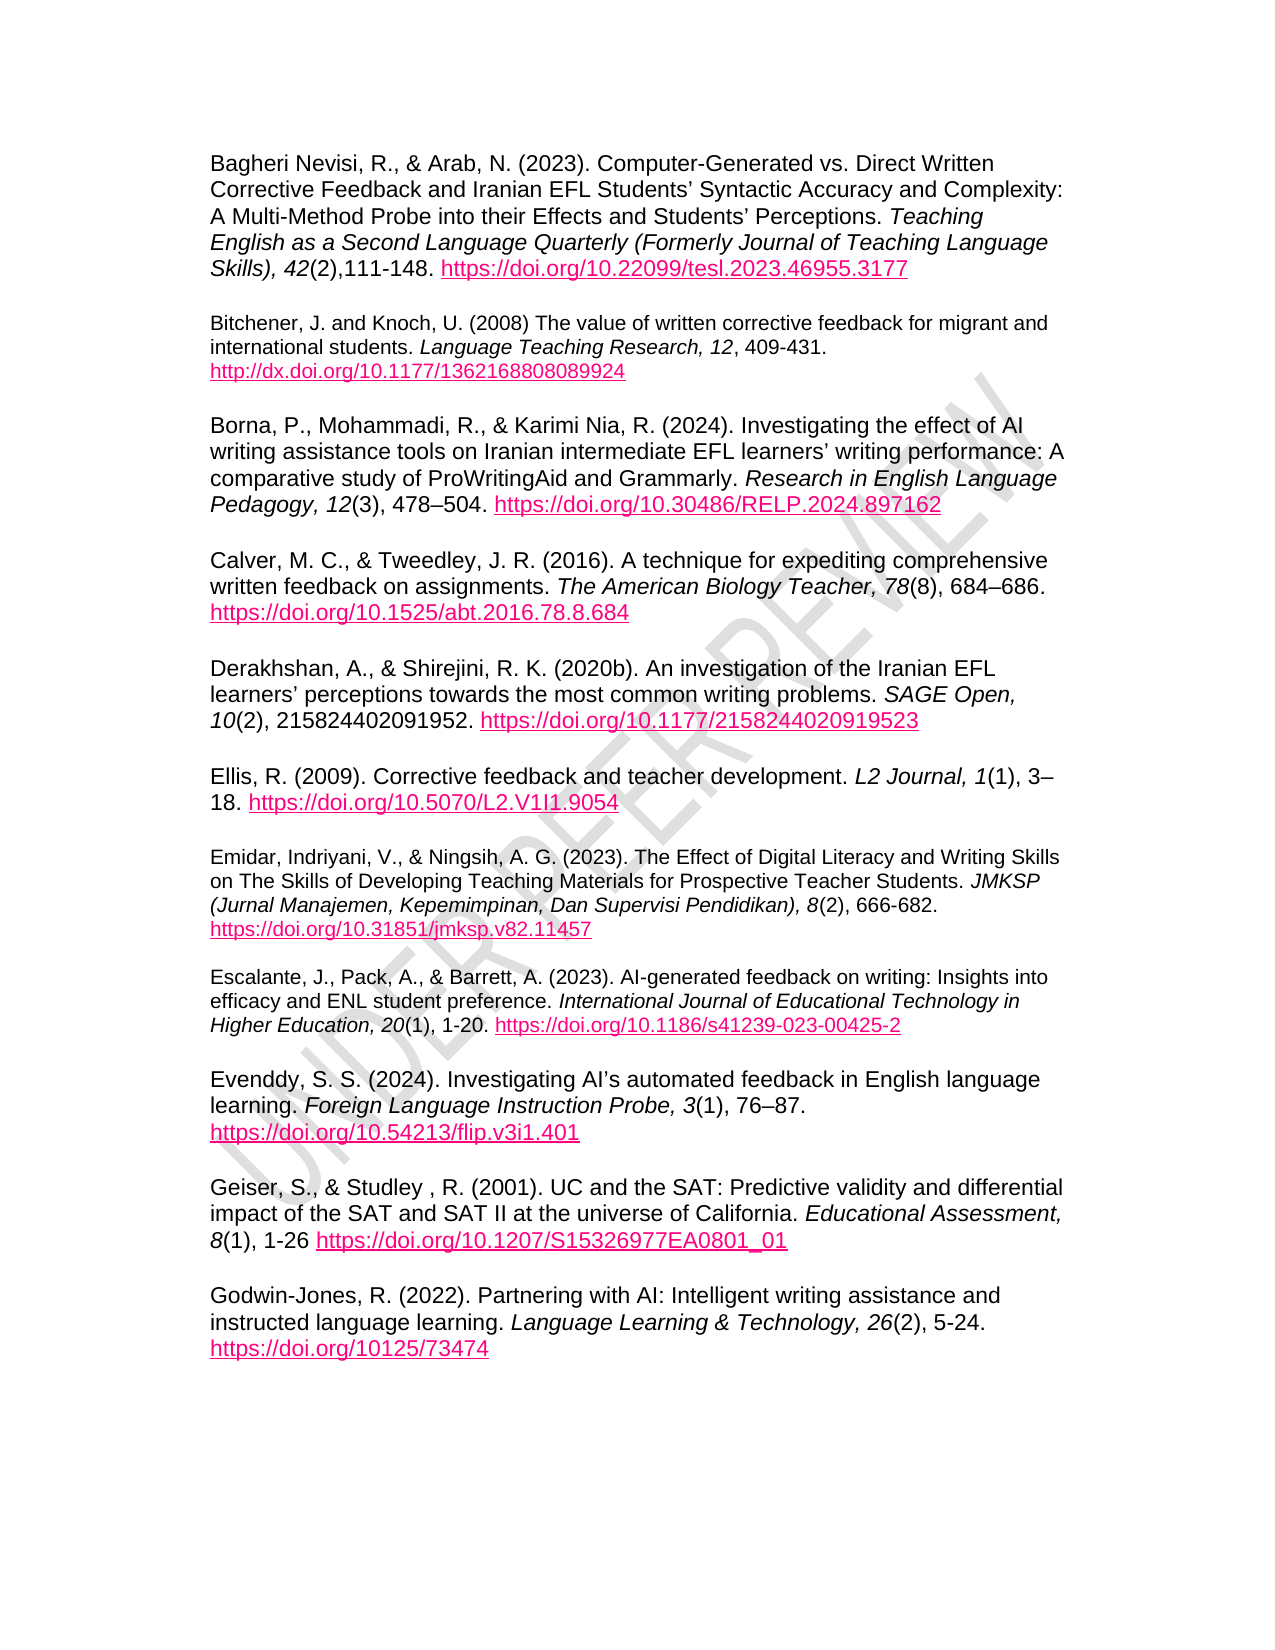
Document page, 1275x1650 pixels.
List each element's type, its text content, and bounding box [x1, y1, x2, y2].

text Bagheri Nevisi, R., & Arab, N. (2023). Computer-Generated vs. Direct Written Corrective Feedback and Iranian EFL Students’ Syntactic Accuracy and Complexity: A Multi-Method Probe into their Effects and Students’ Perceptions. Teaching English as a Second Language Quarterly (Formerly Journal of Teaching Language Skills), 42(2),111-148. https://doi.org/10.22099/tesl.2023.46955.3177 [210, 150, 1065, 282]
text Ellis, R. (2009). Corrective feedback and teacher development. L2 Journal, 1(1), 3–18. https://doi.org/10.5070/L2.V1I1.9054 [210, 763, 1065, 816]
text Borna, P., Mohammadi, R., & Karimi Nia, R. (2024). Investigating the effect of AI writing assistance tools on Iranian intermediate EFL learners’ writing performance: A comparative study of ProWritingAid and Grammarly. Research in English Language Pedagogy, 12(3), 478–504. https://doi.org/10.30486/RELP.2024.897162 [210, 412, 1065, 517]
text Calver, M. C., & Tweedley, J. R. (2016). A technique for expediting comprehensive written feedback on assignments. The American Biology Teacher, 78(8), 684–686. https://doi.org/10.1525/abt.2016.78.8.684 [210, 547, 1065, 626]
text Evenddy, S. S. (2024). Investigating AI’s automated feedback in English language learning. Foreign Language Instruction Probe, 3(1), 76–87. https://doi.org/10.54213/flip.v3i1.401 [210, 1066, 1065, 1145]
text Emidar, Indriyani, V., & Ningsih, A. G. (2023). The Effect of Digital Literacy and Writing Skills on The Skills of Developing Teaching Materials for Prospective Teacher Students. JMKSP (Jurnal Manajemen, Kepemimpinan, Dan Supervisi Pendidikan), 8(2), 666-682. https://doi.org/10.31851/jmksp.v82.11457 [210, 845, 1065, 941]
text Escalante, J., Pack, A., & Barrett, A. (2023). AI-generated feedback on writing: Insights into efficacy and ENL student preference. International Journal of Educational Technology in Higher Education, 20(1), 1-20. https://doi.org/10.1186/s41239-023-00425-2 [210, 965, 1065, 1037]
text http://dx.doi.org/10.1177/1362168808089924 [210, 359, 1065, 383]
text Bitchener, J. and Knoch, U. (2008) The value of written corrective feedback for migrant and international students. Language Teaching Research, 12, 409-431. [210, 311, 1065, 359]
text Geiser, S., & Studley , R. (2001). UC and the SAT: Predictive validity and differential impact of the SAT and SAT II at the universe of California. Educational Assessment, 8(1), 1-26 https://doi.org/10.1207/S15326977EA0801_01 [210, 1174, 1065, 1253]
text Derakhshan, A., & Shirejini, R. K. (2020b). An investigation of the Iranian EFL learners’ perceptions towards the most common writing problems. SAGE Open, 10(2), 215824402091952. https://doi.org/10.1177/2158244020919523 [210, 655, 1065, 734]
text Godwin-Jones, R. (2022). Partnering with AI: Intelligent writing assistance and instructed language learning. Language Learning & Technology, 26(2), 5-24. https://doi.org/10125/73474 [210, 1282, 1065, 1361]
